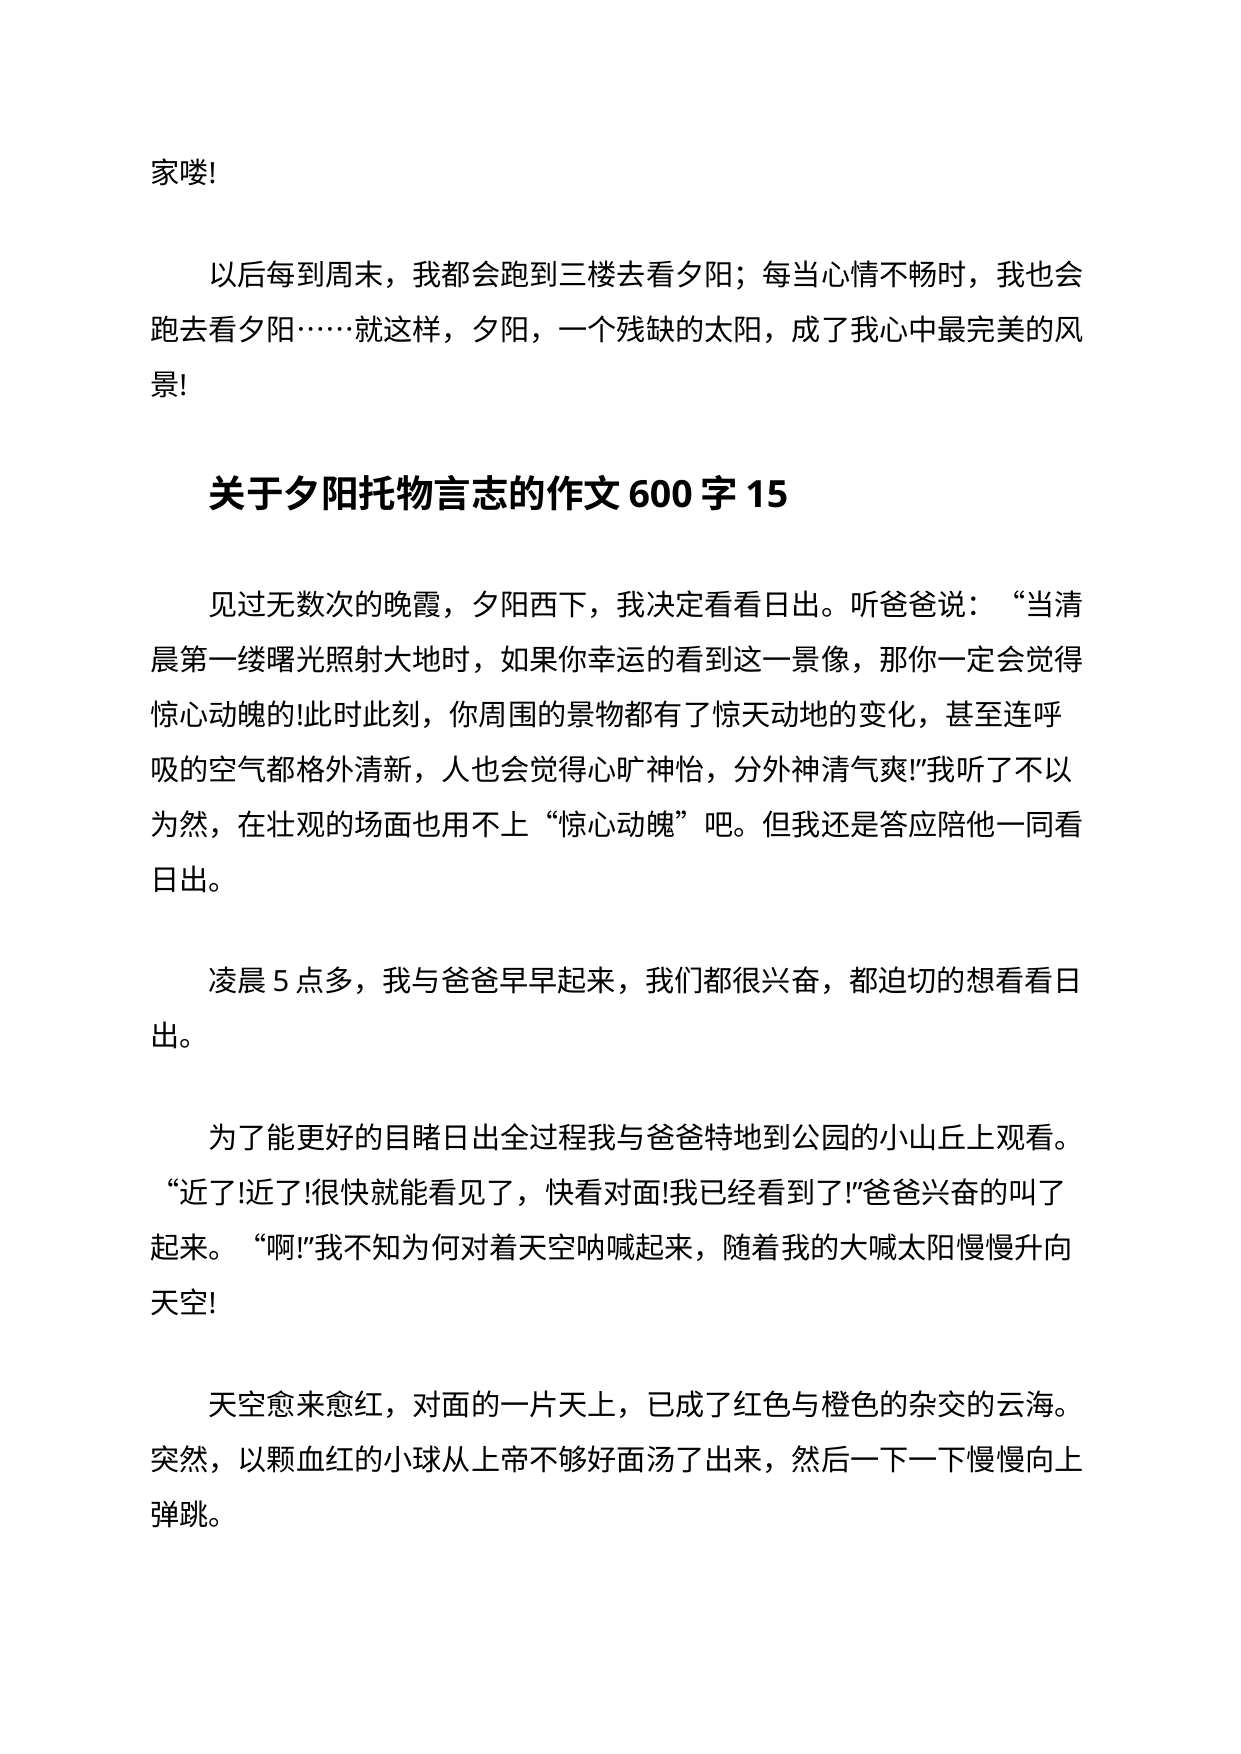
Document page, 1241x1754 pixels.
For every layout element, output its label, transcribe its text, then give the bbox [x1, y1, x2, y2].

text 凌晨5点多，我与爸爸早早起来，我们都很兴奋，都迫切的想看看日出。 [150, 958, 1090, 1055]
text 为了能更好的目睹日出全过程我与爸爸特地到公园的小山丘上观看。“近了!近了!很快就能看见了，快看对面!我已经看到了!”爸爸兴奋的叫了起来。“啊!”我不知为何对着天空呐喊起来，随着我的大喊太阳慢慢升向天空! [150, 1114, 1090, 1322]
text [150, 150, 1090, 192]
text 以后每到周末，我都会跑到三楼去看夕阳；每当心情不畅时，我也会跑去看夕阳……就这样，夕阳，一个残缺的太阳，成了我心中最完美的风景! [150, 252, 1090, 404]
text 天空愈来愈红，对面的一片天上，已成了红色与橙色的杂交的云海。突然，以颗血红的小球从上帝不够好面汤了出来，然后一下一下慢慢向上弹跳。 [150, 1381, 1090, 1533]
text 见过无数次的晚霞，夕阳西下，我决定看看日出。听爸爸说：“当清晨第一缕曙光照射大地时，如果你幸运的看到这一景像，那你一定会觉得惊心动魄的!此时此刻，你周围的景物都有了惊天动地的变化，甚至连呼吸的空气都格外清新，人也会觉得心旷神怡，分外神清气爽!”我听了不以为然，在壮观的场面也用不上“惊心动魄”吧。但我还是答应陪他一同看日出。 [150, 581, 1090, 898]
text 关于夕阳托物言志的作文600字15 [150, 464, 1090, 518]
